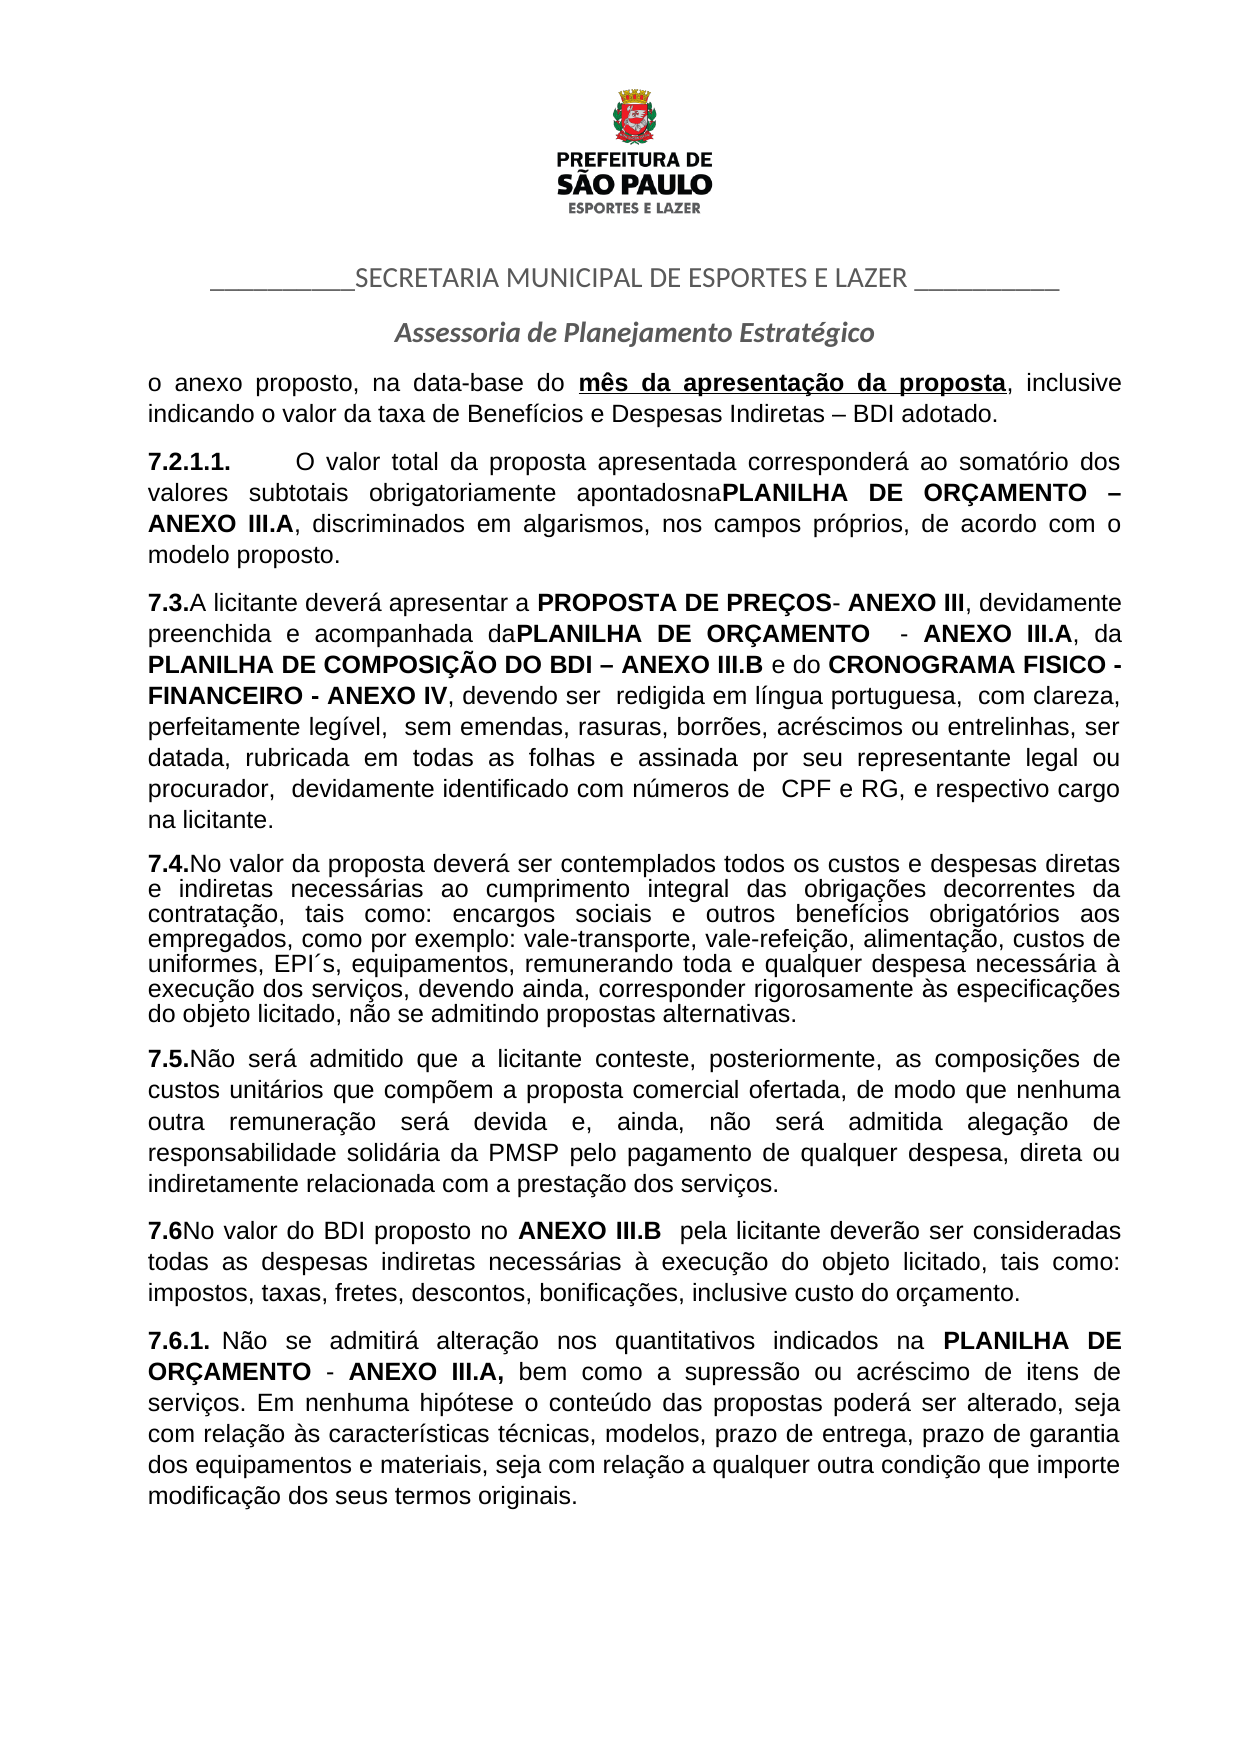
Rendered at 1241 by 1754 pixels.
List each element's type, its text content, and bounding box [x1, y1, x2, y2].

text 7.5.Não será admitido que a licitante conteste, posteriormente, as composições de custos unitários que compõem a proposta comercial ofertada, de modo que nenhuma outra remuneração será devida e, ainda, não será admitida alegação de responsabilidade solidária da PMSP pelo pagamento de qualquer despesa, direta ou indiretamente relacionada com a prestação dos serviços. [148, 1044, 1122, 1197]
text 7.3.A licitante deverá apresentar a proposta de preços- ANEXO III, devidamente preenchida e acompanhada daPlanilha de Orçamento - ANEXO III.A, da PLANILHA DE COMPOSIÇÃO DO BDI – ANEXO III.B e do Cronograma Fisico - Financeiro - ANEXO IV, devendo ser redigida em língua portuguesa, com clareza, perfeitamente legível, sem emendas, rasuras, borrões, acréscimos ou entrelinhas, ser datada, rubricada em todas as folhas e assinada por seu representante legal ou procurador, devidamente identificado com números de CPF e RG, e respectivo cargo na licitante. [148, 588, 1122, 834]
text 7.6No valor do BDI proposto no ANEXO III.B pela licitante deverão ser consideradas todas as despesas indiretas necessárias à execução do objeto licitado, tais como: impostos, taxas, fretes, descontos, bonificações, inclusive custo do orçamento. [148, 1216, 1122, 1307]
text 7.2.1.1. O valor total da proposta apresentada corresponderá ao somatório dos valores subtotais obrigatoriamente apontadosnaPlanilha de Orçamento – ANExO III.A, discriminados em algarismos, nos campos próprios, de acordo com o modelo proposto. [148, 447, 1122, 569]
picture [522, 66, 747, 236]
text 7.6.1. Não se admitirá alteração nos quantitativos indicados na PLANILHA DE ORÇAMENTO - ANEXO III.A, bem como a supressão ou acréscimo de itens de serviços. Em nenhuma hipótese o conteúdo das propostas poderá ser alterado, seja com relação às características técnicas, modelos, prazo de entrega, prazo de garantia dos equipamentos e materiais, seja com relação a qualquer outra condição que importe modificação dos seus termos originais. [148, 1326, 1122, 1510]
text 7.4.No valor da proposta deverá ser contemplados todos os custos e despesas diretas e indiretas necessárias ao cumprimento integral das obrigações decorrentes da contratação, tais como: encargos sociais e outros benefícios obrigatórios aos empregados, como por exemplo: vale-transporte, vale-refeição, alimentação, custos de uniformes, EPI´s, equipamentos, remunerando toda e qualquer despesa necessária à execução dos serviços, devendo ainda, corresponder rigorosamente às especificações do objeto licitado, não se admitindo propostas alternativas. [148, 853, 1122, 1028]
